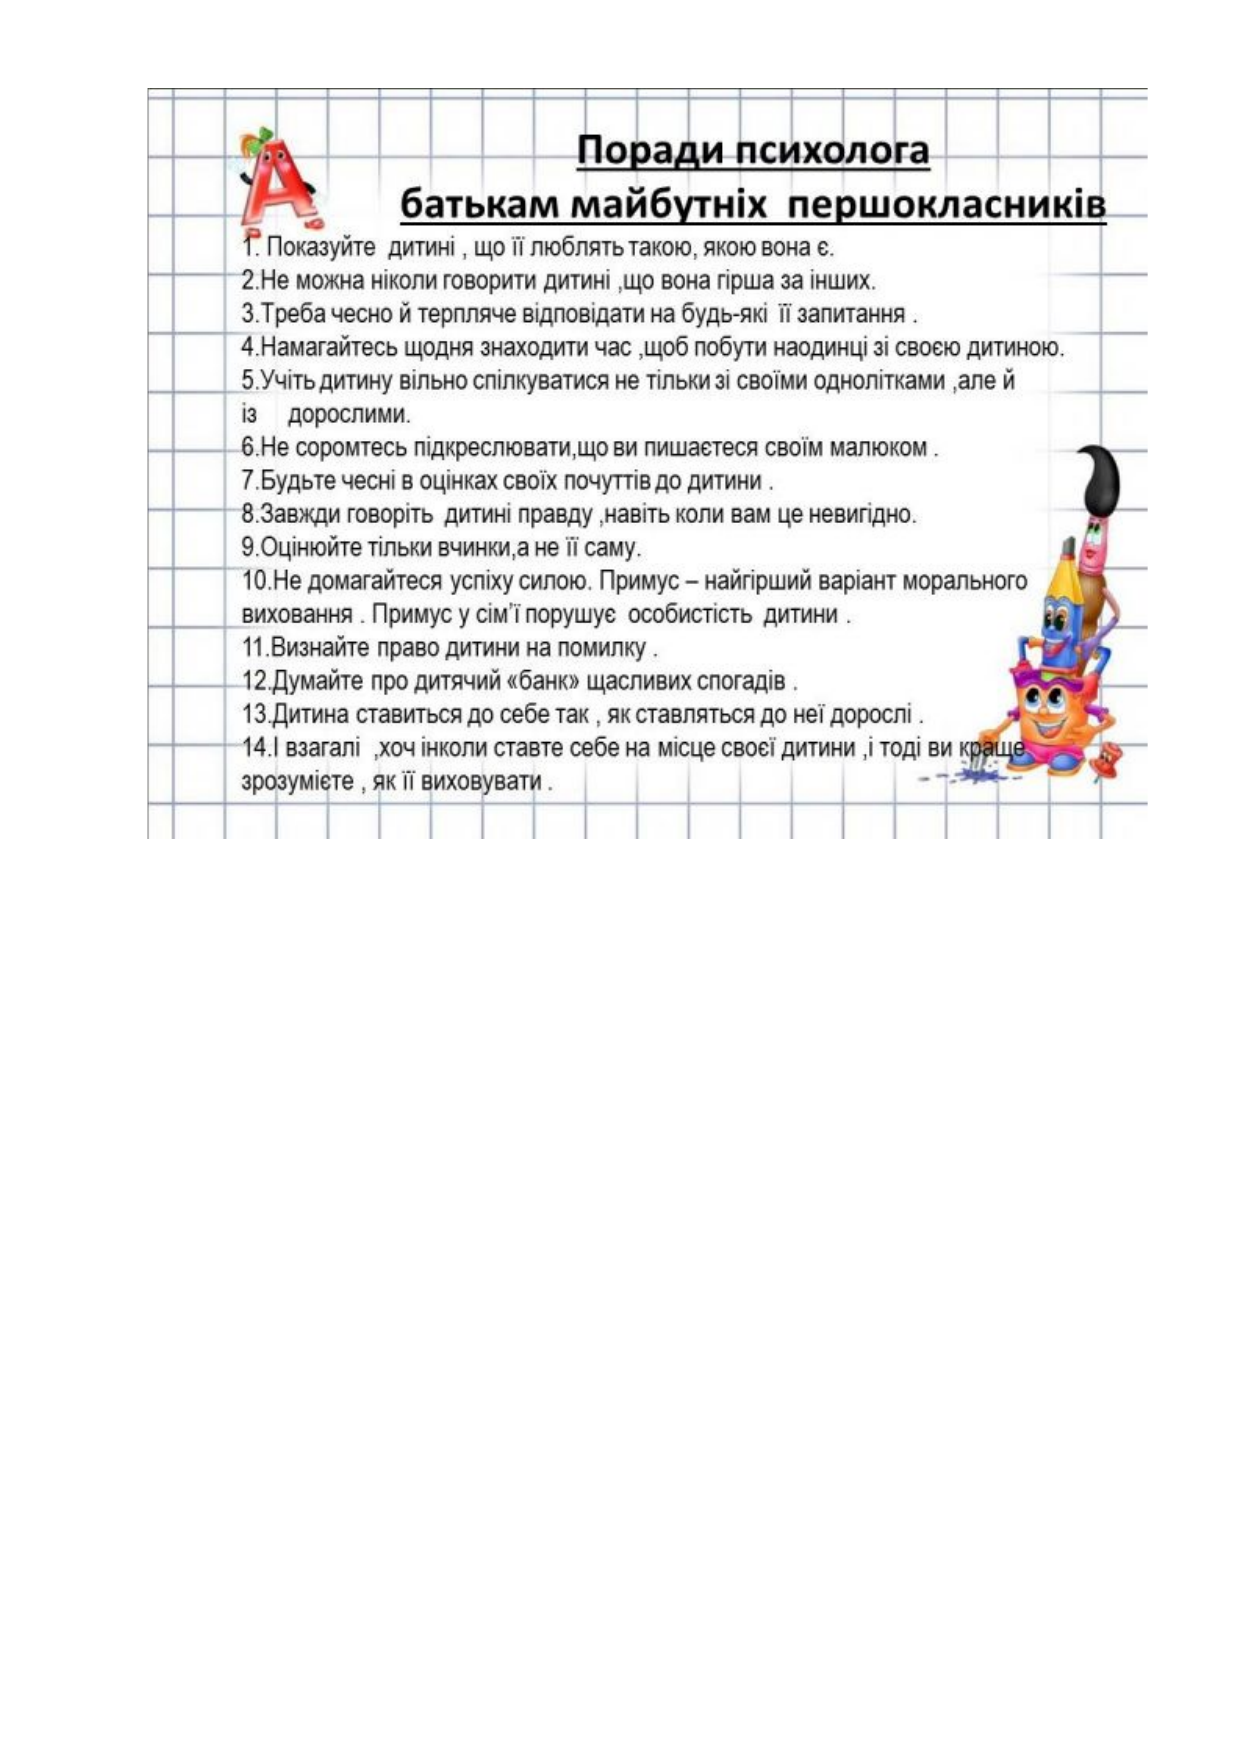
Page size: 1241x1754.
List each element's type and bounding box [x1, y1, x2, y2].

picture [147, 88, 1148, 839]
